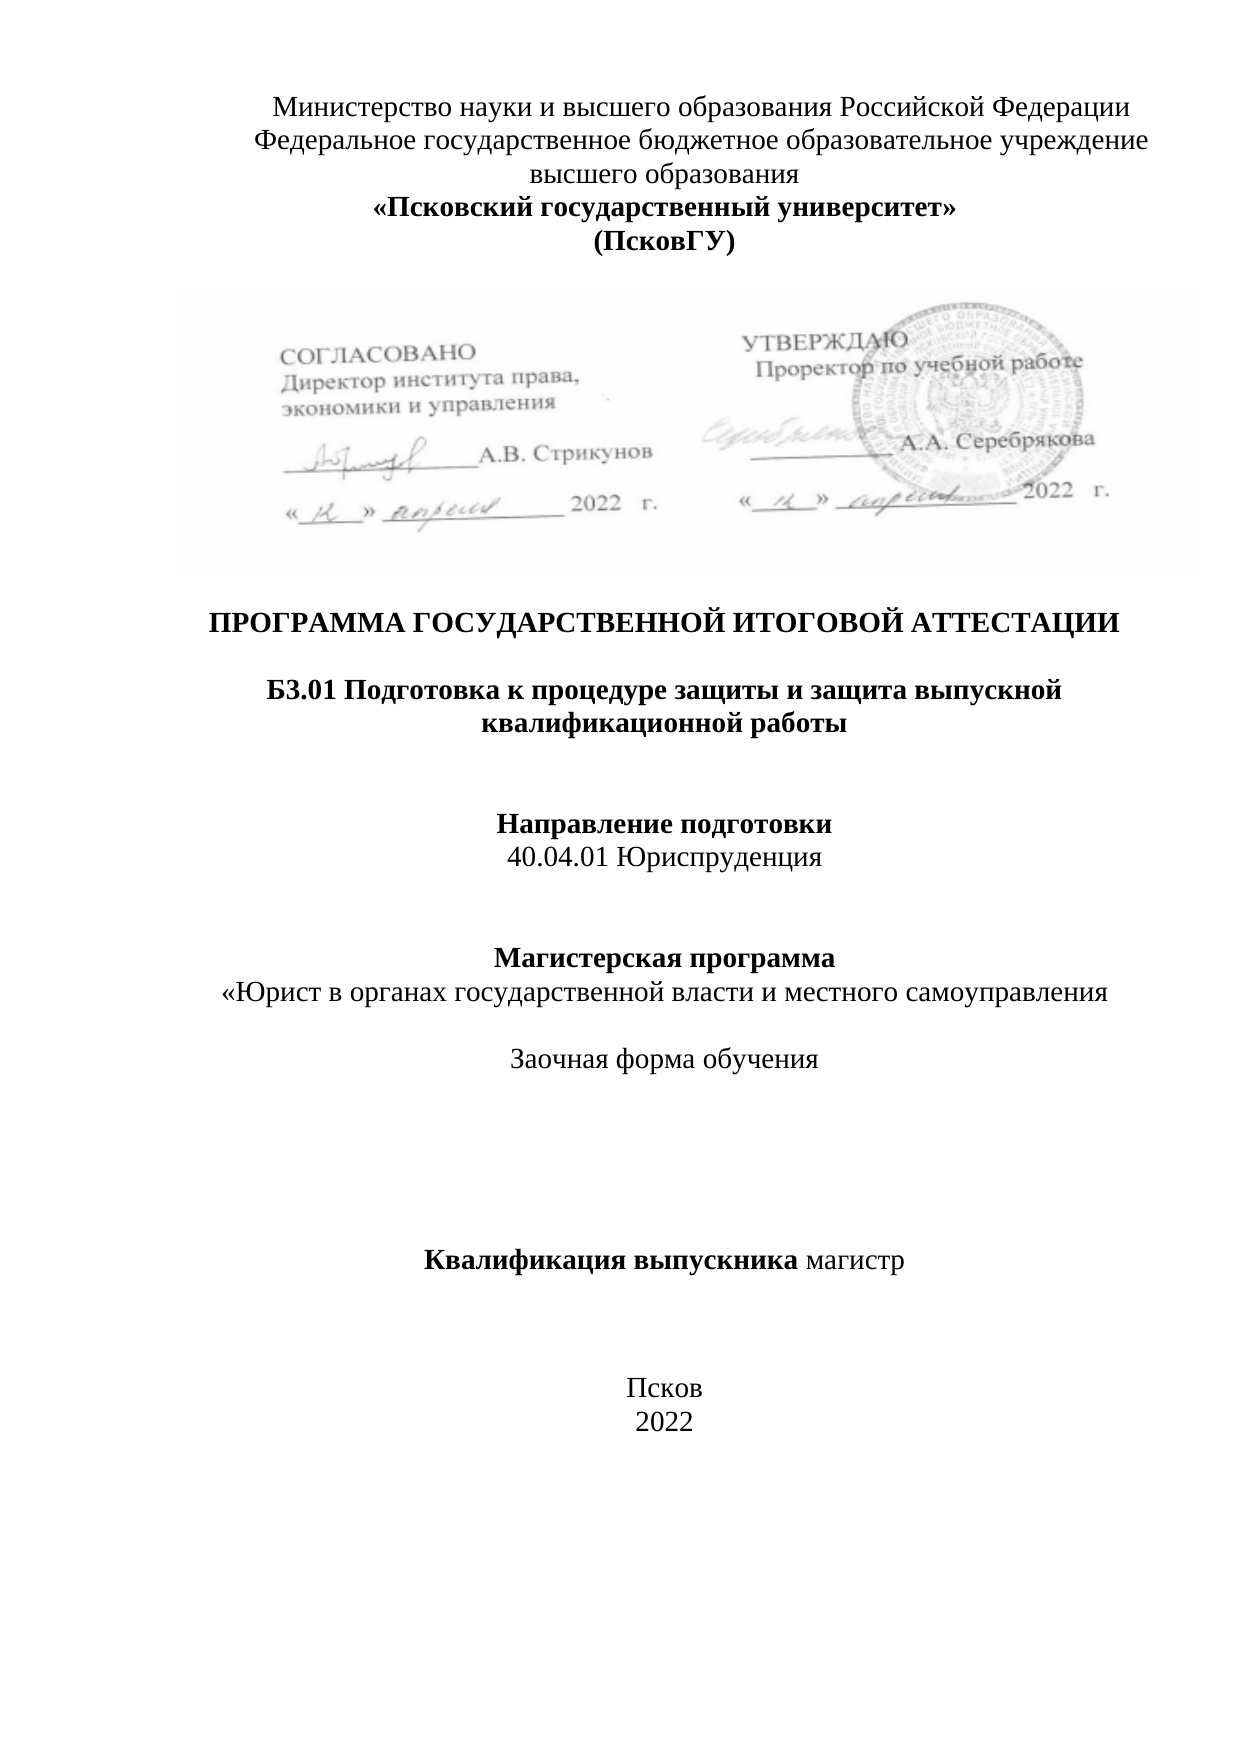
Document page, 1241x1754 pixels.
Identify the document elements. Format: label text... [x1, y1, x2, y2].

text Псков [177, 1371, 1152, 1404]
text «Юрист в органах государственной власти и местного самоуправления [177, 974, 1152, 1007]
text Заочная форма обучения [177, 1041, 1152, 1074]
text квалификационной работы [177, 705, 1152, 739]
text ПРОГРАММА ГОСУДАРСТВЕННОЙ ИТОГОВОЙ АТТЕСТАЦИИ [177, 605, 1152, 638]
text 40.04.01 Юриспруденция [177, 839, 1152, 873]
text Квалификация выпускника магистр [177, 1242, 1152, 1276]
text (ПсковГУ) [177, 223, 1152, 256]
text Магистерская программа [177, 940, 1152, 974]
text Направление подготовки [177, 806, 1152, 839]
text Б3.01 Подготовка к процедуре защиты и защита выпускной [177, 672, 1152, 705]
text 2022 [177, 1404, 1152, 1438]
text Министерство науки и высшего образования Российской Федерации [177, 89, 1152, 122]
text «Псковский государственный университет» [177, 189, 1152, 223]
text Федеральное государственное бюджетное образовательное учреждение высшего образования [177, 122, 1152, 189]
picture [177, 290, 1212, 572]
